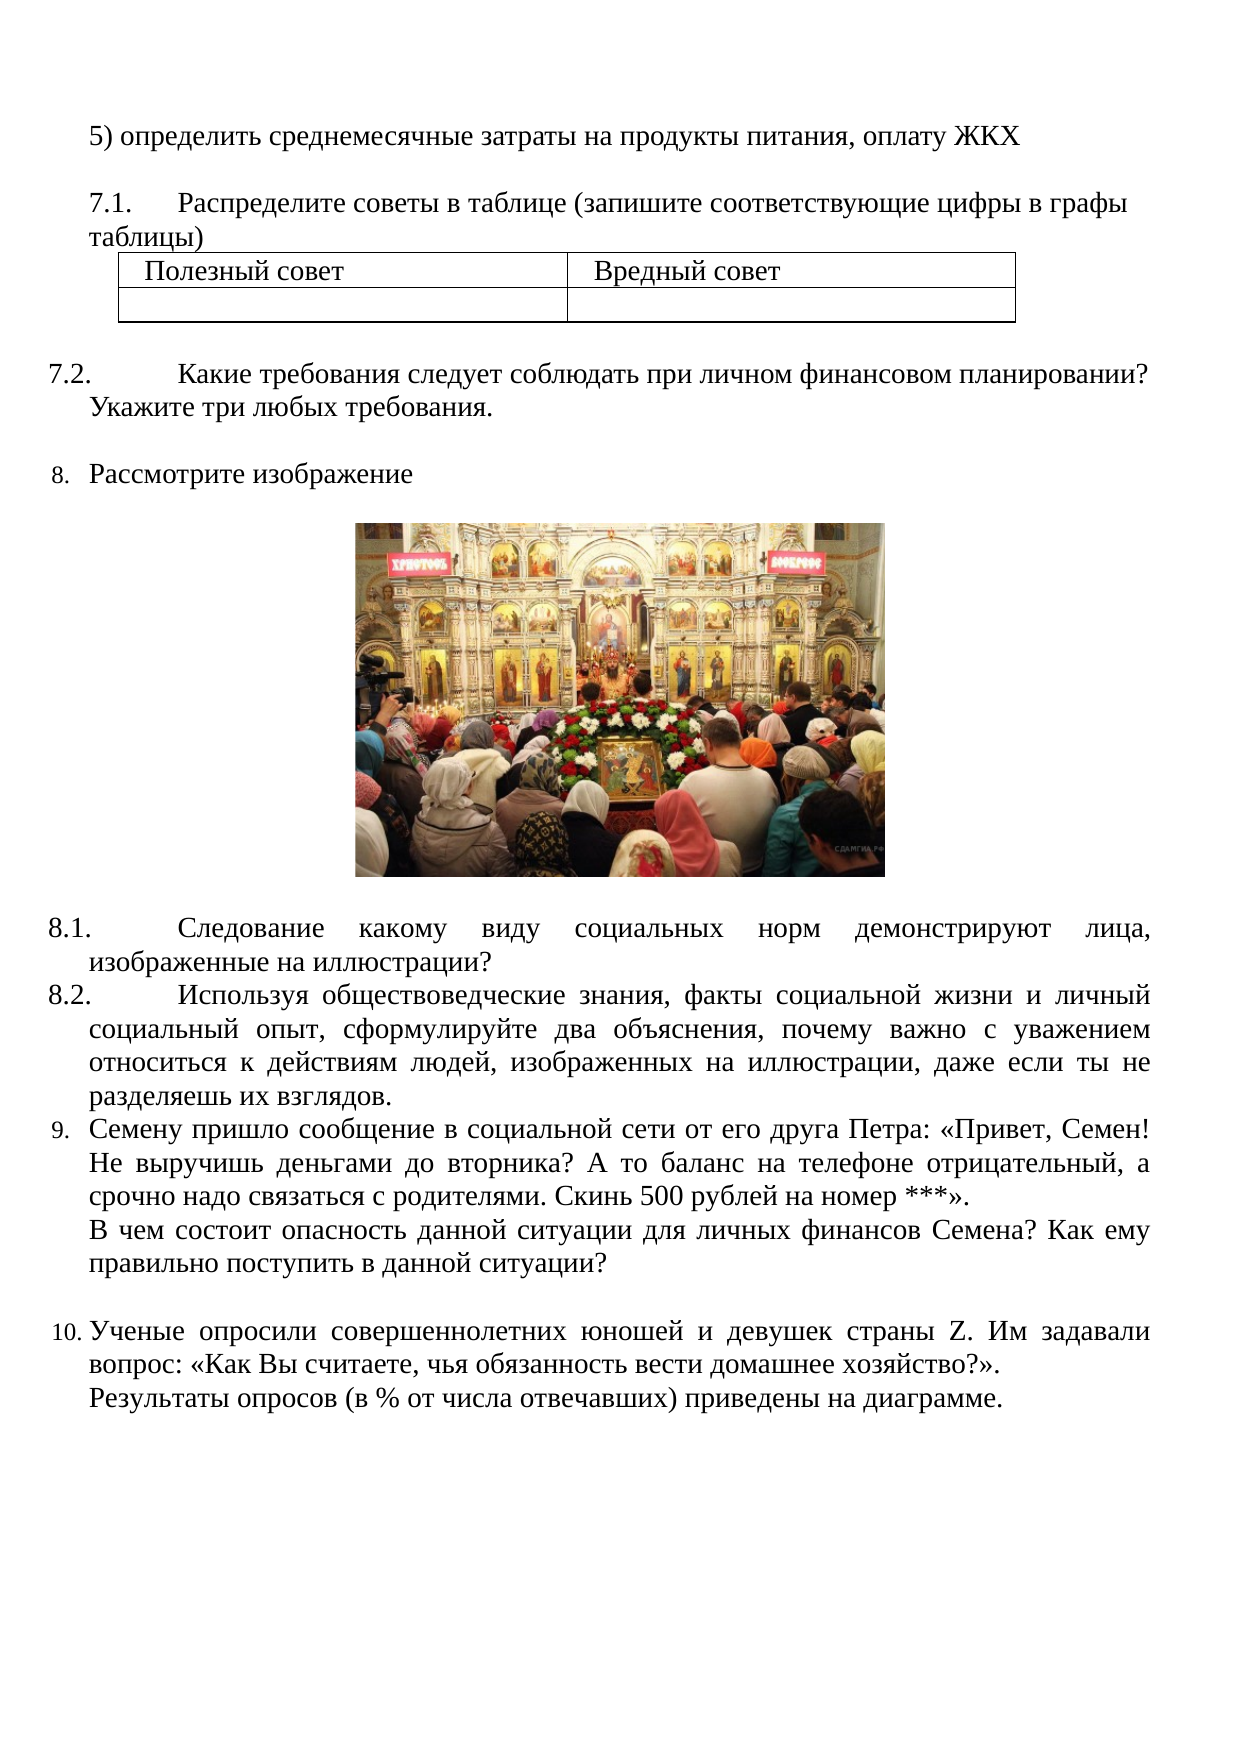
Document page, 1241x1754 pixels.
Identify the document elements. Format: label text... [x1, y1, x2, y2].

text 5) определить среднемесячные затраты на продукты питания, оплату ЖКХ [88, 118, 1152, 152]
text Результаты опросов (в % от числа отвечавших) приведены на диаграмме. [88, 1380, 1152, 1413]
list Ученые опросили совершеннолетних юношей и девушек страны Z. Им задавали вопрос: «Как Вы считаете, чья обязанность вести домашнее хозяйство?». [51, 1313, 1152, 1380]
list Используя обществоведческие знания, факты социальной жизни и личный социальный опыт, сформулируйте два объяснения, почему важно с уважением относиться к действиям людей, изображенных на иллюстрации, даже если ты не разделяешь их взглядов. [48, 977, 1152, 1111]
list Следование какому виду социальных норм демонстрируют лица, изображенные на иллюстрации? [48, 910, 1152, 977]
table_cell [568, 288, 1015, 321]
list Распределите советы в таблице (запишите соответствующие цифры в графы таблицы) [88, 185, 1152, 252]
list Семену пришло сообщение в социальной сети от его друга Петра: «Привет, Семен! Не выручишь деньгами до вторника? А то баланс на телефоне отрицательный, а срочно надо связаться с родителями. Скинь 500 рублей на номер ***». [51, 1111, 1152, 1212]
text В чем состоит опасность данной ситуации для личных финансов Семена? Как ему правильно поступить в данной ситуации? [88, 1212, 1152, 1279]
table_cell [119, 288, 567, 321]
picture [355, 523, 885, 877]
list Какие требования следует соблюдать при личном финансовом планировании? Укажите три любых требования. [48, 356, 1152, 423]
table_header Вредный совет [568, 253, 1015, 287]
list Рассмотрите изображение [51, 457, 1152, 490]
table_header Полезный совет [119, 253, 567, 287]
